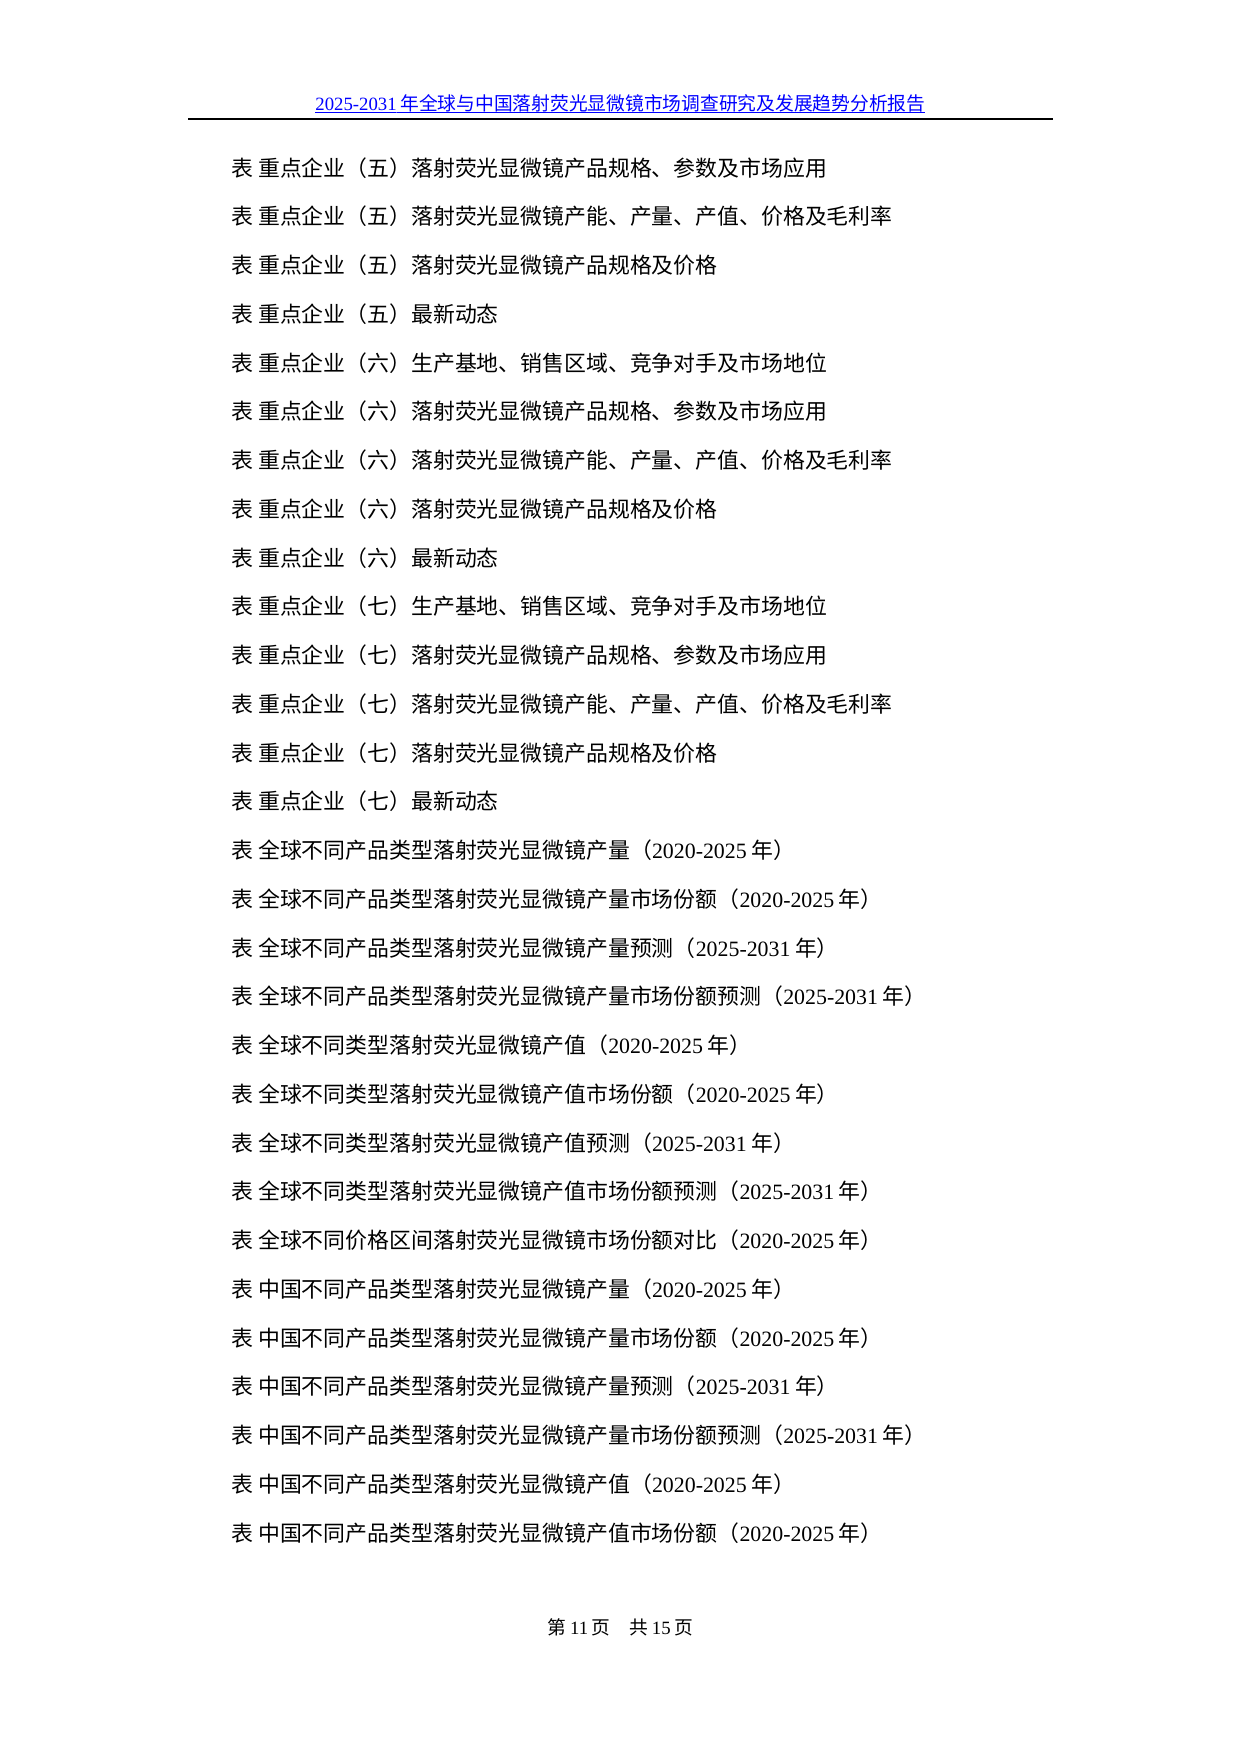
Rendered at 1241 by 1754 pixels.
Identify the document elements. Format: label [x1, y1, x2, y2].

text [187, 150, 1053, 1548]
